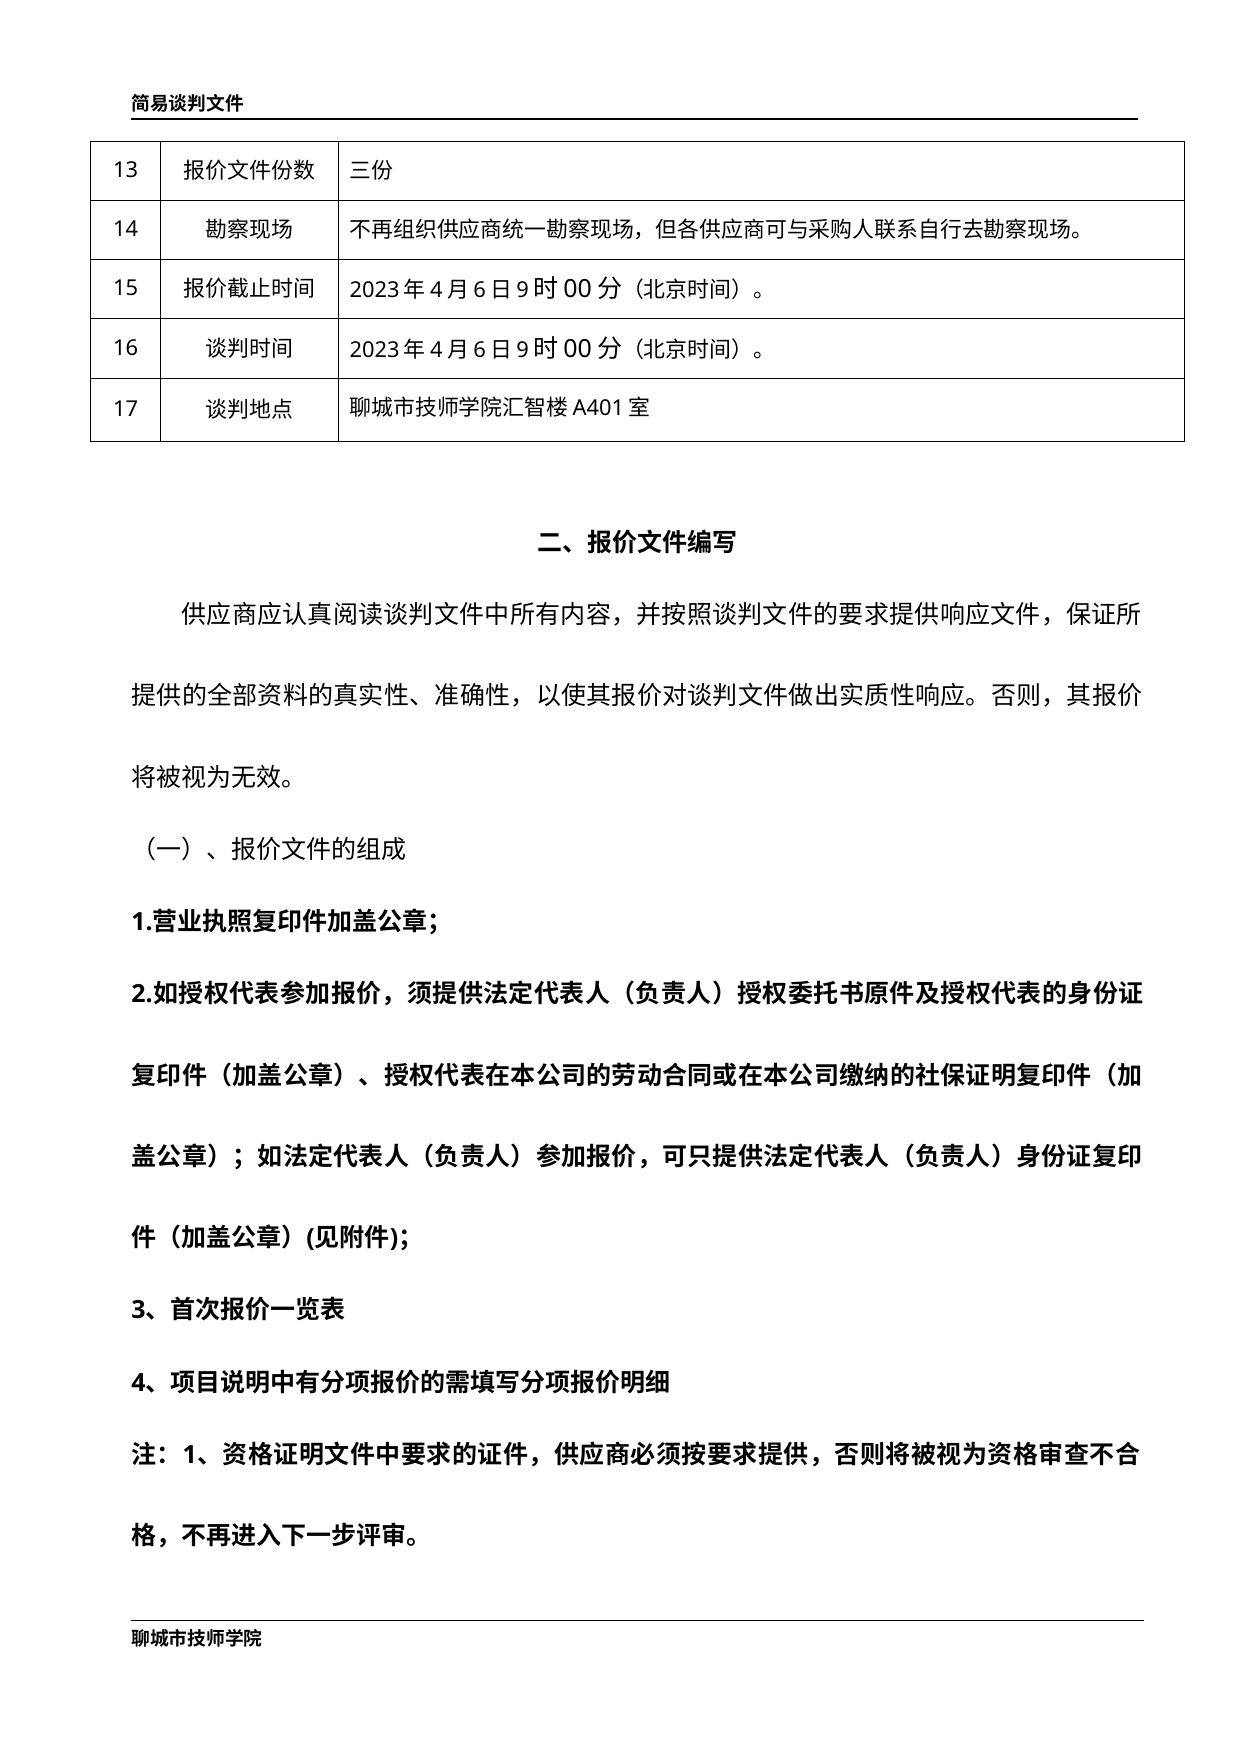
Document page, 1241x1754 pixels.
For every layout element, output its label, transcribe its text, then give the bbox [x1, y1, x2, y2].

table_cell 14 [91, 201, 160, 259]
table_cell 2023年4月6日9时00分（北京时间）。 [339, 260, 1184, 318]
table_cell 报价文件份数 [161, 142, 338, 200]
table_cell 谈判地点 [161, 379, 338, 441]
table_cell 16 [91, 319, 160, 378]
table_cell 报价截止时间 [161, 260, 338, 318]
text 3、首次报价一览表 [131, 1281, 1144, 1335]
text 4、项目说明中有分项报价的需填写分项报价明细 [131, 1353, 1144, 1407]
text 二、报价文件编写 [131, 513, 1144, 567]
table_cell 不再组织供应商统一勘察现场，但各供应商可与采购人联系自行去勘察现场。 [339, 201, 1184, 259]
table_cell 谈判时间 [161, 319, 338, 378]
table_cell 三份 [339, 142, 1184, 200]
table_cell 13 [91, 142, 160, 200]
table_cell 2023年4月6日9时00分（北京时间）。 [339, 319, 1184, 378]
table_cell 聊城市技师学院汇智楼A401室 [339, 379, 1184, 441]
text 1.营业执照复印件加盖公章； [131, 893, 1144, 947]
text 2.如授权代表参加报价，须提供法定代表人（负责人）授权委托书原件及授权代表的身份证复印件（加盖公章）、授权代表在本公司的劳动合同或在本公司缴纳的社保证明复印件（加盖公章）；如法定代表人（负责人）参加报价，可只提供法定代表人（负责人）身份证复印件（加盖公章）(见附件)； [131, 965, 1144, 1263]
table_cell 17 [91, 379, 160, 441]
text 供应商应认真阅读谈判文件中所有内容，并按照谈判文件的要求提供响应文件，保证所提供的全部资料的真实性、准确性，以使其报价对谈判文件做出实质性响应。否则，其报价将被视为无效。 [131, 586, 1144, 802]
table_cell 15 [91, 260, 160, 318]
text （一）、报价文件的组成 [131, 820, 1144, 874]
text 注：1、资格证明文件中要求的证件，供应商必须按要求提供，否则将被视为资格审查不合格，不再进入下一步评审。 [131, 1426, 1144, 1561]
table_cell 勘察现场 [161, 201, 338, 259]
